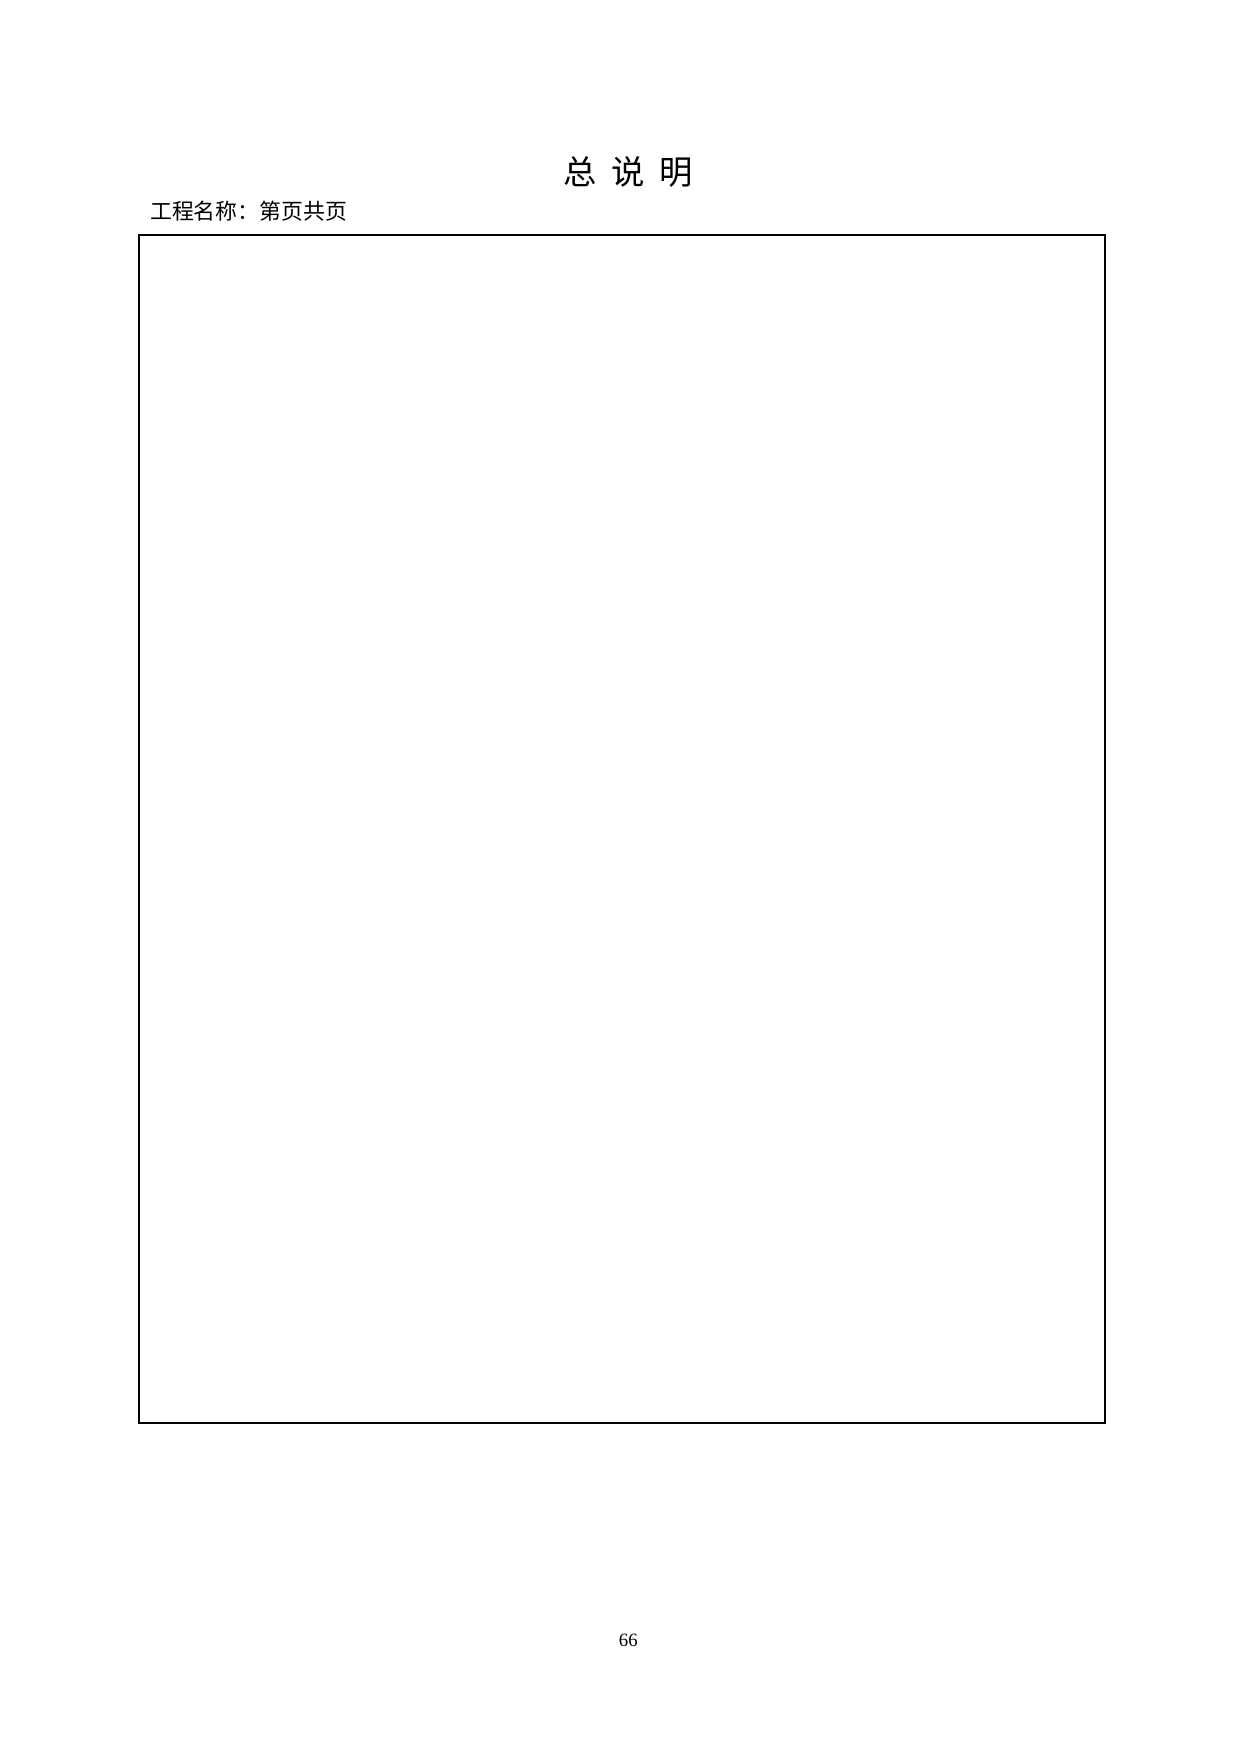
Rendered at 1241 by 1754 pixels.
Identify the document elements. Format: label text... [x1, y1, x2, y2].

text 工程名称：第页共页 [150, 194, 1106, 226]
table_header [140, 236, 1104, 1422]
text 总 说 明 [150, 146, 1106, 194]
